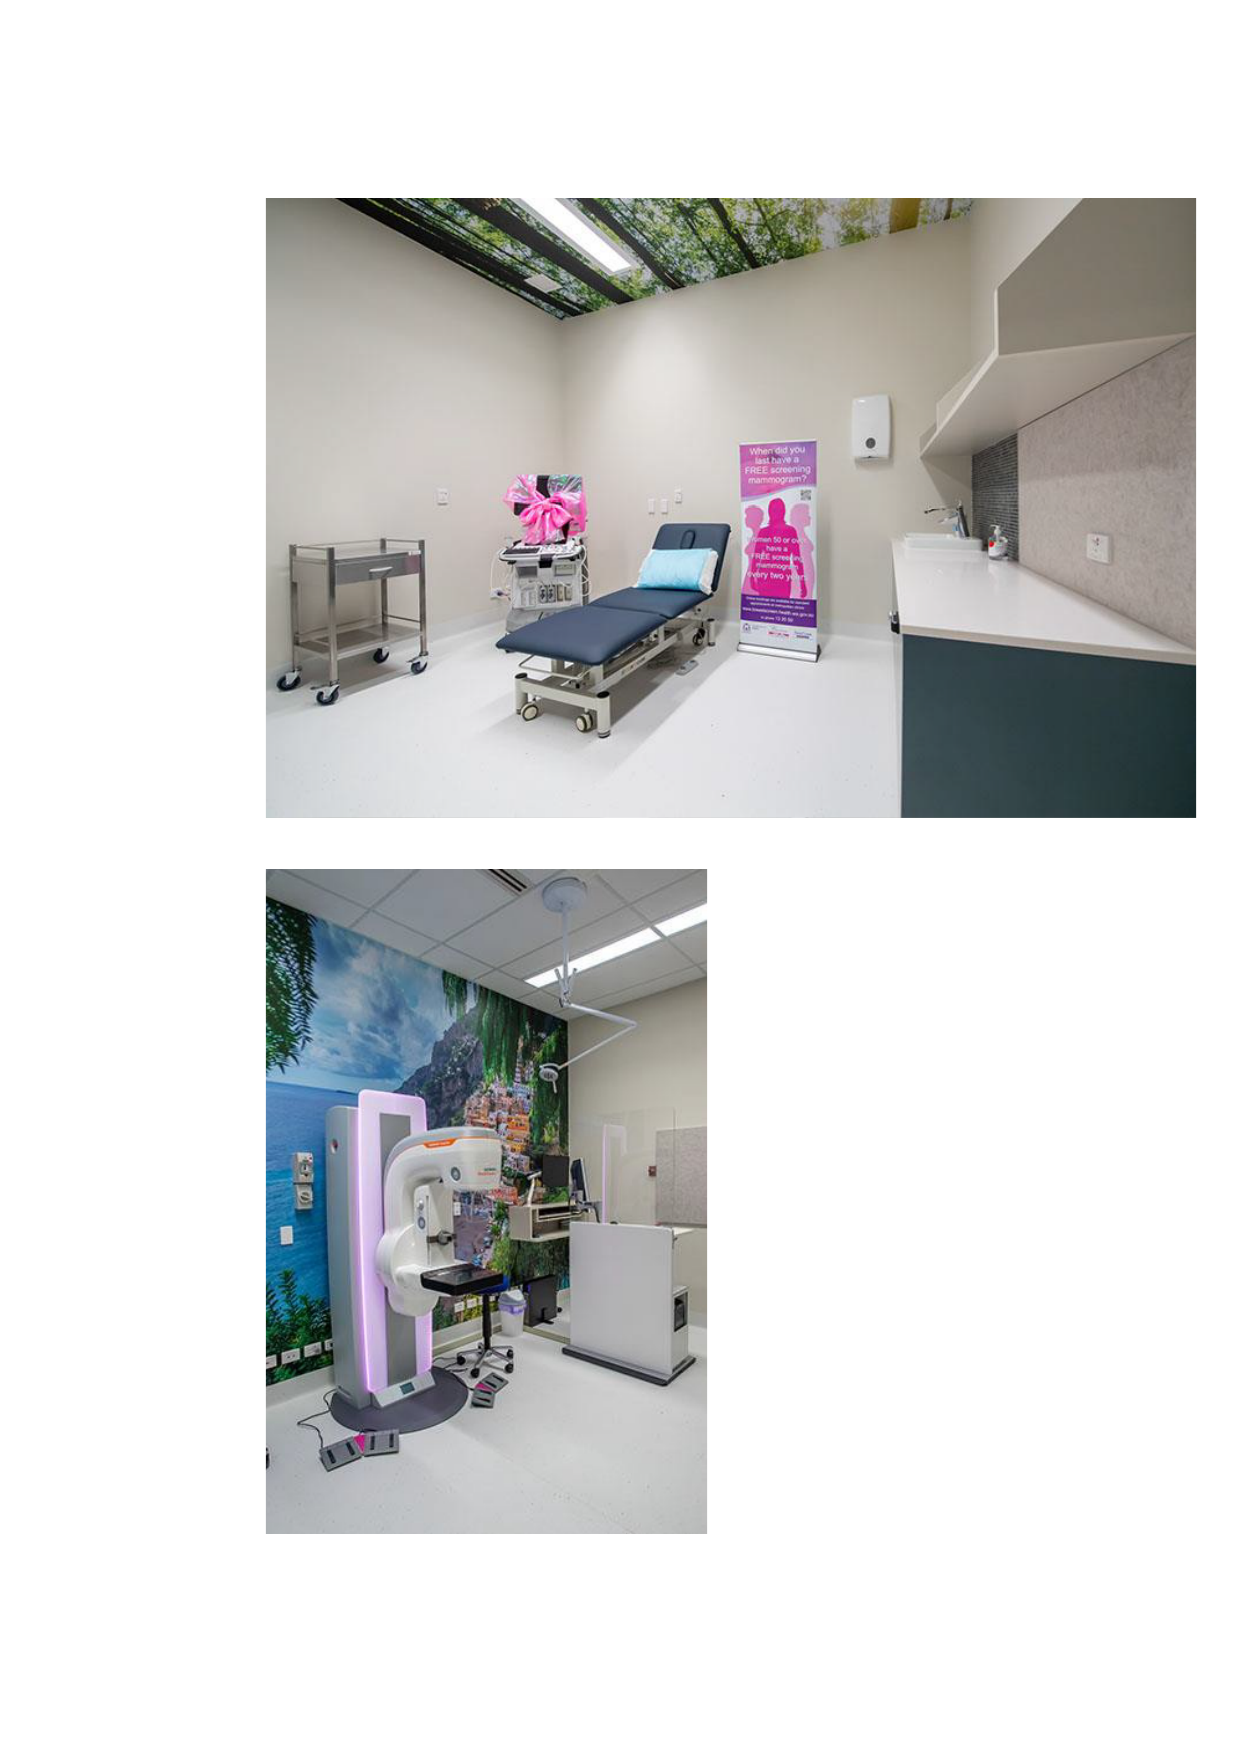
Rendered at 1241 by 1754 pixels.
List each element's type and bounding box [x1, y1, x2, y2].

picture [265, 198, 1197, 818]
picture [265, 869, 708, 1534]
